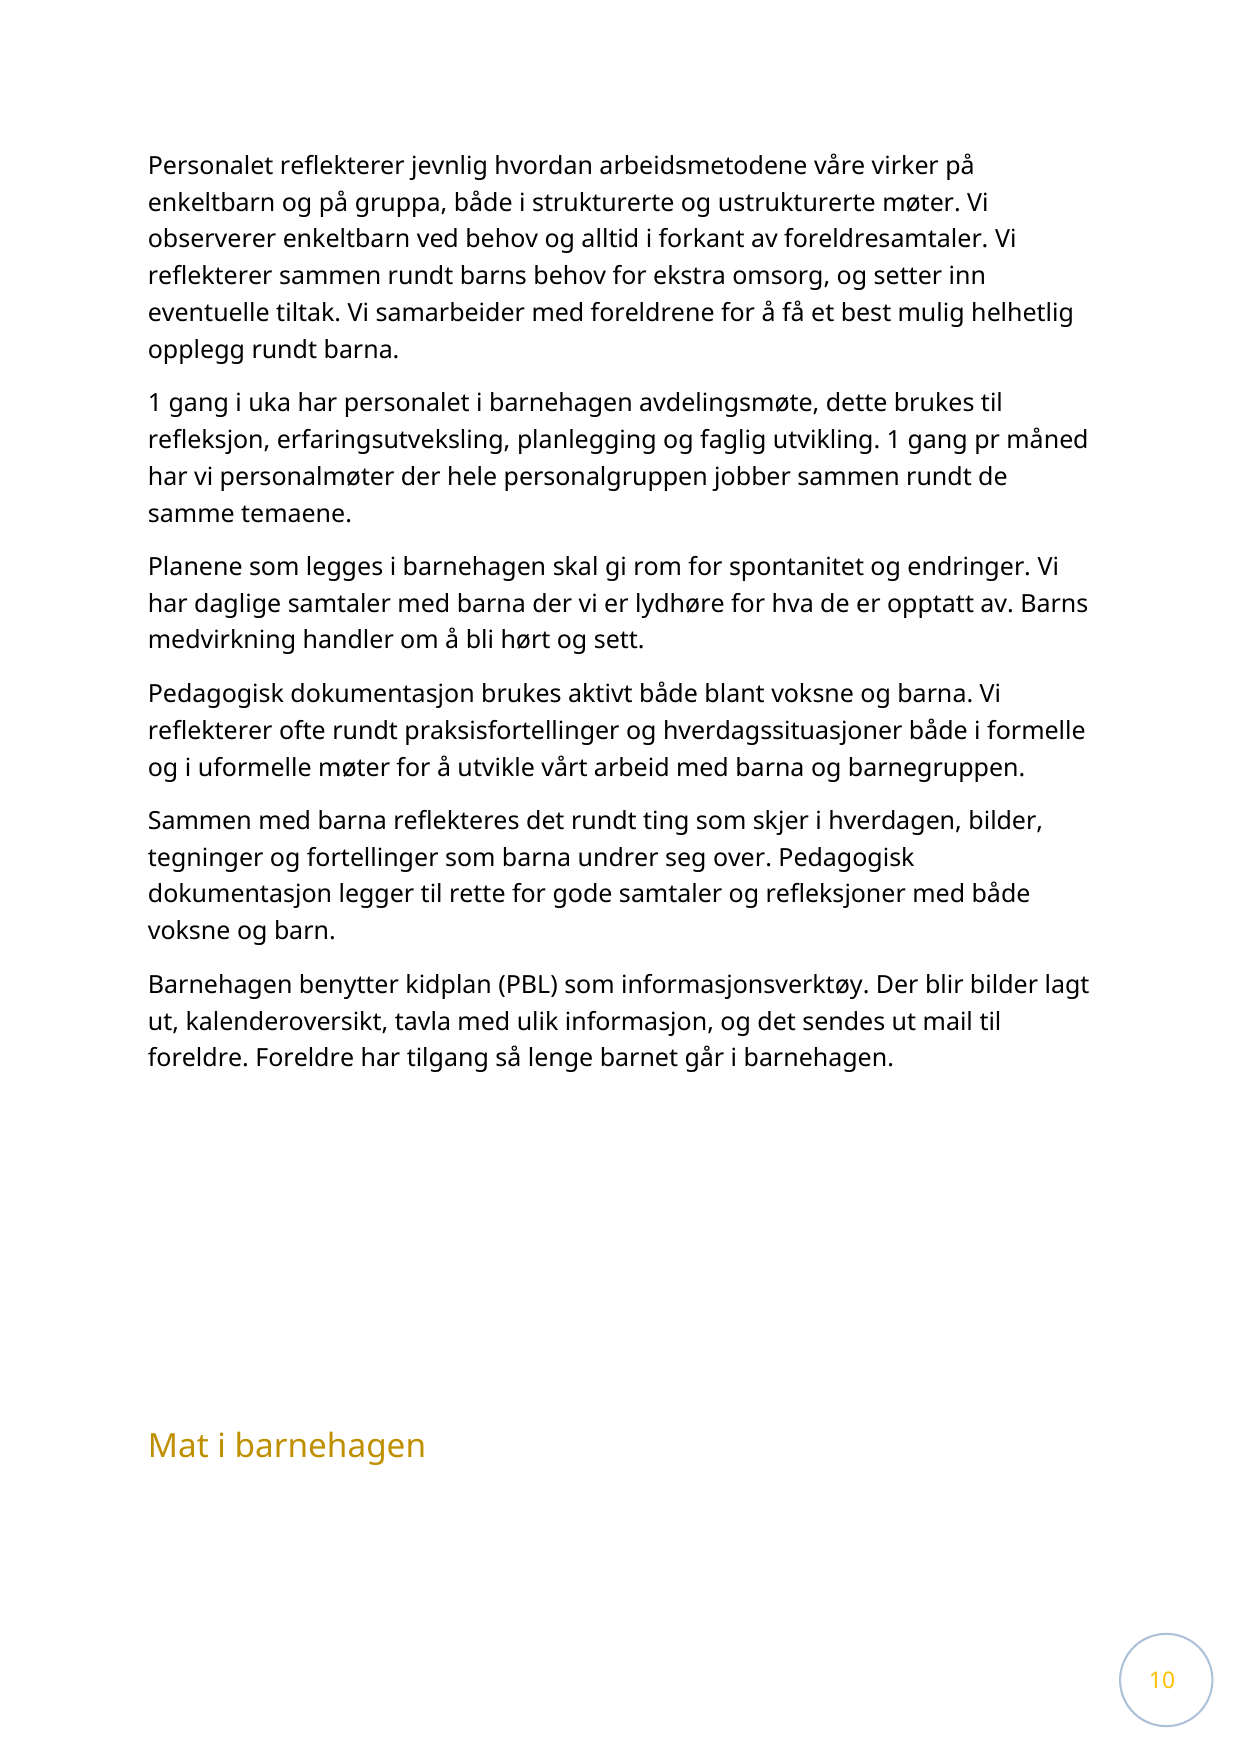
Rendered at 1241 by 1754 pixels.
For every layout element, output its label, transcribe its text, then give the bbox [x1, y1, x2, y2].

text Barnehagen benytter kidplan (PBL) som informasjonsverktøy. Der blir bilder lagt ut, kalenderoversikt, tavla med ulik informasjon, og det sendes ut mail til foreldre. Foreldre har tilgang så lenge barnet går i barnehagen. [148, 966, 1093, 1074]
text Sammen med barna reflekteres det rundt ting som skjer i hverdagen, bilder, tegninger og fortellinger som barna undrer seg over. Pedagogisk dokumentasjon legger til rette for gode samtaler og refleksjoner med både voksne og barn. [148, 803, 1093, 947]
text Pedagogisk dokumentasjon brukes aktivt både blant voksne og barna. Vi reflekterer ofte rundt praksisfortellinger og hverdagssituasjoner både i formelle og i uformelle møter for å utvikle vårt arbeid med barna og barnegruppen. [148, 676, 1093, 783]
text Personalet reflekterer jevnlig hvordan arbeidsmetodene våre virker på enkeltbarn og på gruppa, både i strukturerte og ustrukturerte møter. Vi observerer enkeltbarn ved behov og alltid i forkant av foreldresamtaler. Vi reflekterer sammen rundt barns behov for ekstra omsorg, og setter inn eventuelle tiltak. Vi samarbeider med foreldrene for å få et best mulig helhetlig opplegg rundt barna. [148, 148, 1093, 366]
subtitle Mat i barnehagen [148, 1422, 1093, 1468]
text Planene som legges i barnehagen skal gi rom for spontanitet og endringer. Vi har daglige samtaler med barna der vi er lydhøre for hva de er opptatt av. Barns medvirkning handler om å bli hørt og sett. [148, 549, 1093, 656]
text 1 gang i uka har personalet i barnehagen avdelingsmøte, dette brukes til refleksjon, erfaringsutveksling, planlegging og faglig utvikling. 1 gang pr måned har vi personalmøter der hele personalgruppen jobber sammen rundt de samme temaene. [148, 385, 1093, 529]
